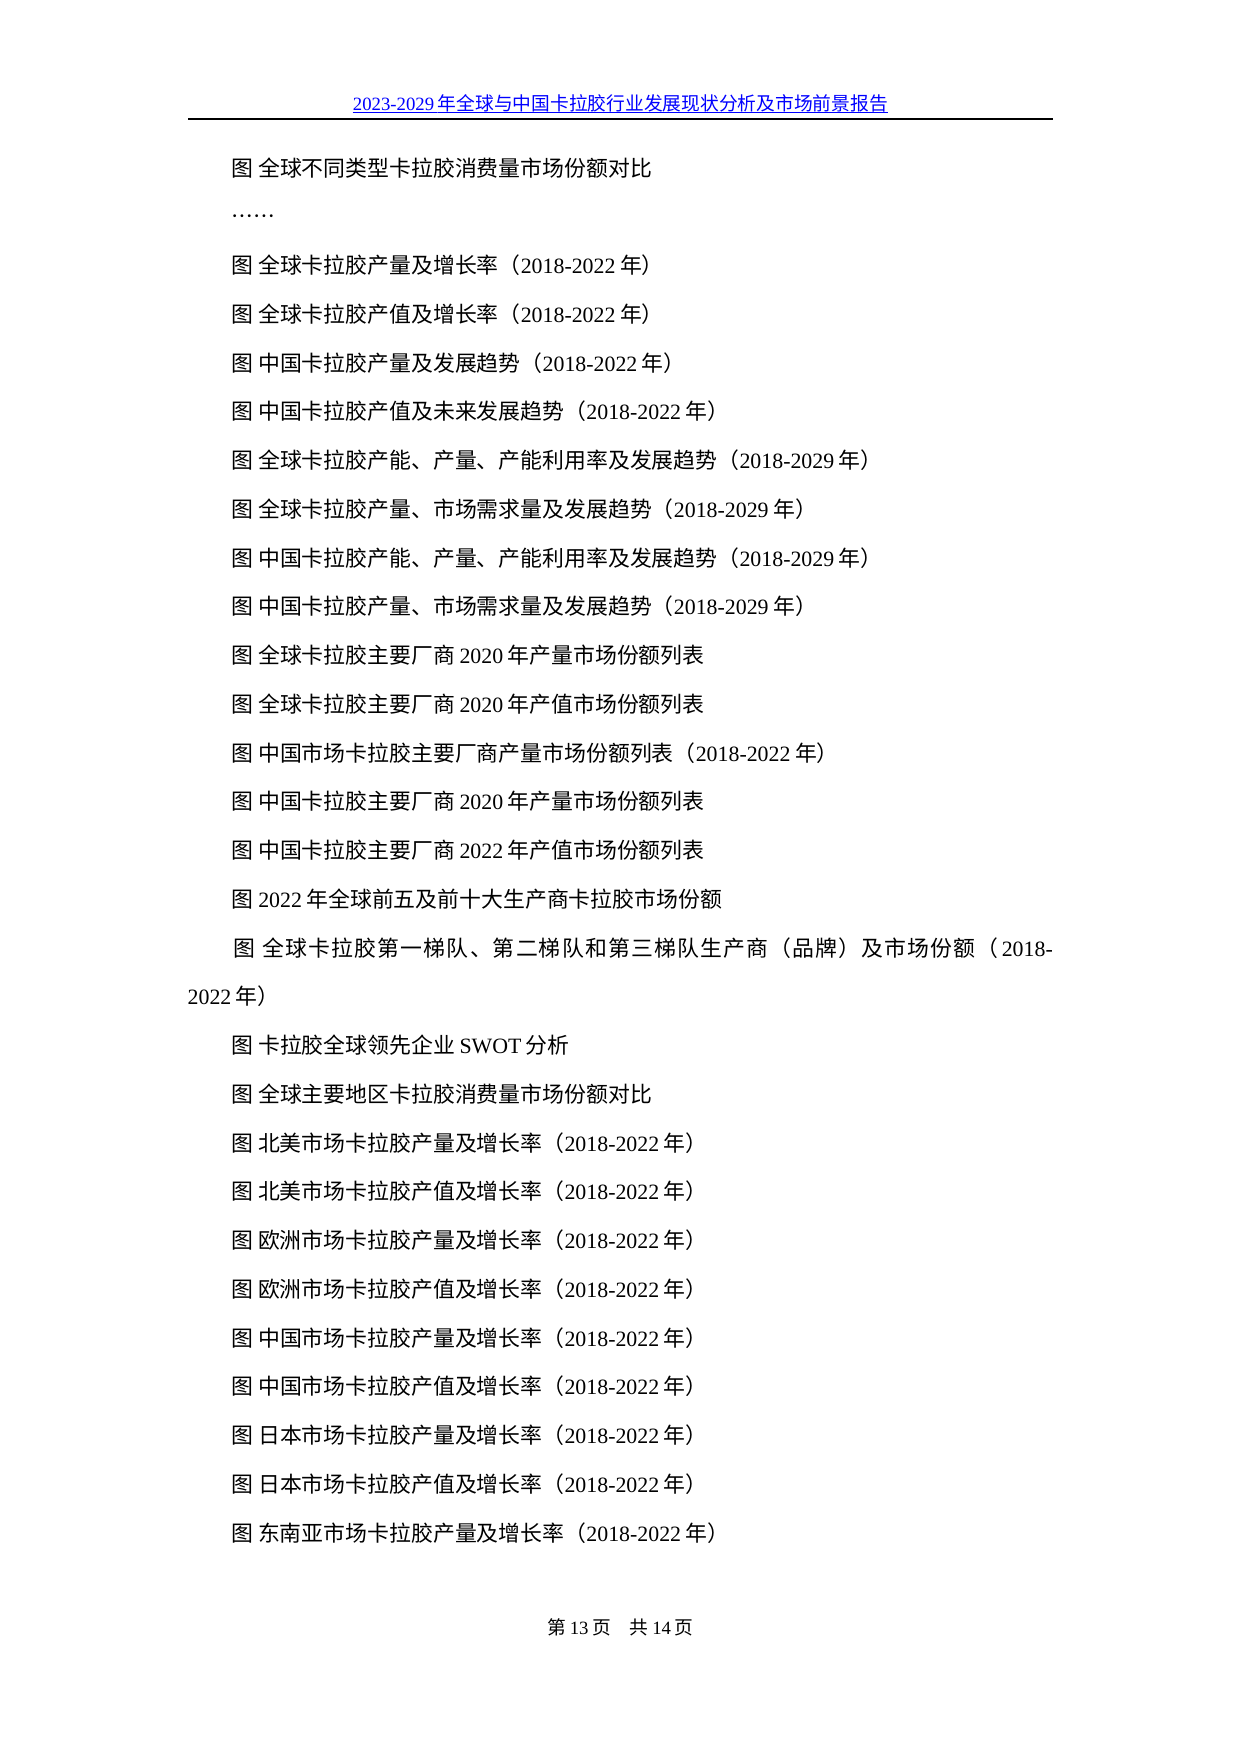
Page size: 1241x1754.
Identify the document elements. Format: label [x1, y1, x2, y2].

text [187, 150, 1053, 1548]
